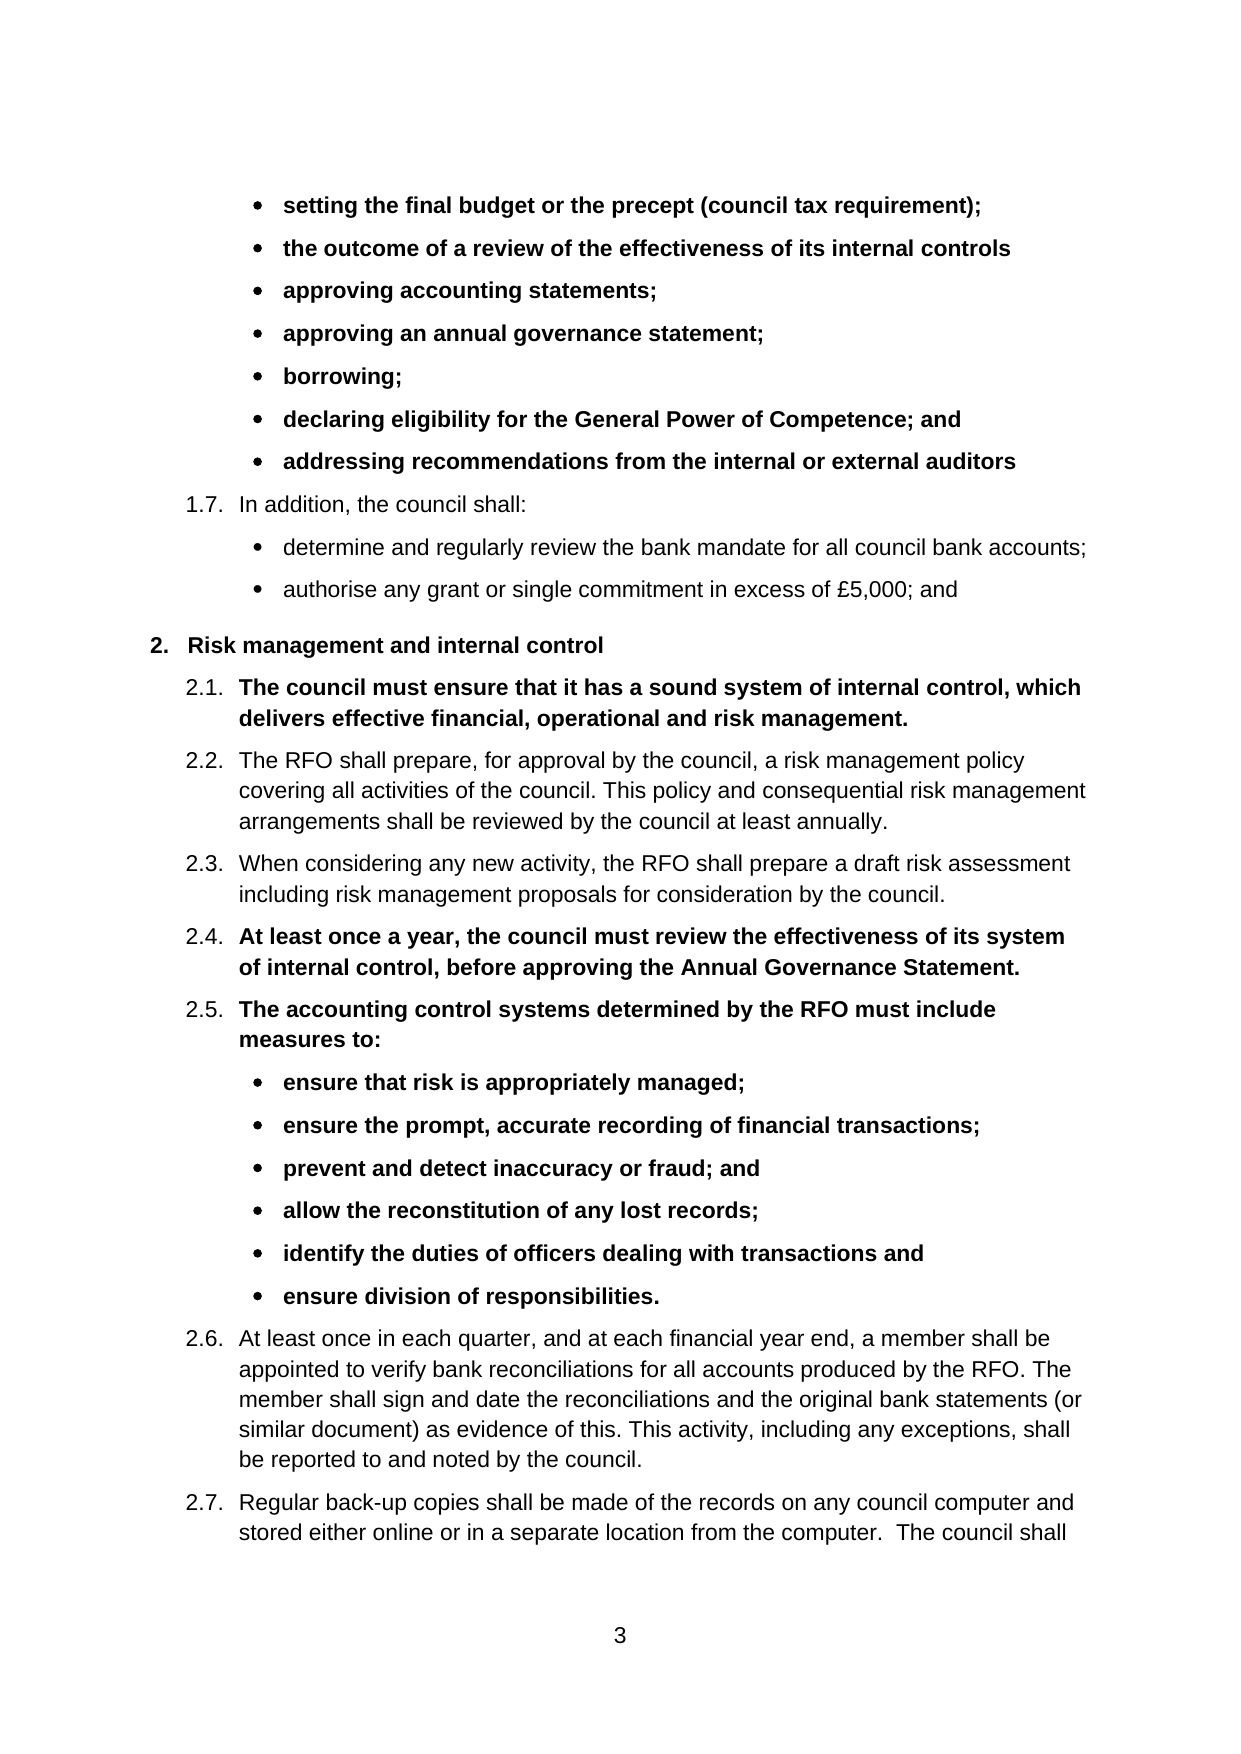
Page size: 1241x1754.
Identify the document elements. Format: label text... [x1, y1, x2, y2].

list determine and regularly review the bank mandate for all council bank accounts; [253, 534, 1090, 560]
list The council must ensure that it has a sound system of internal control, which delivers effective financial, operational and risk management. [185, 674, 1090, 731]
list approving an annual governance statement; [253, 320, 1090, 346]
list addressing recommendations from the internal or external auditors [253, 448, 1090, 474]
subtitle Risk management and internal control [150, 632, 1090, 658]
list approving accounting statements; [253, 277, 1090, 304]
list At least once in each quarter, and at each financial year end, a member shall be appointed to verify bank reconciliations for all accounts produced by the RFO. The member shall sign and date the reconciliations and the original bank statements (or similar document) as evidence of this. This activity, including any exceptions, shall be reported to and noted by the council. [185, 1325, 1090, 1472]
list borrowing; [253, 363, 1090, 389]
list The accounting control systems determined by the RFO must include measures to: [185, 996, 1090, 1053]
list authorise any grant or single commitment in excess of £5,000; and [253, 576, 1090, 603]
list identify the duties of officers dealing with transactions and [253, 1240, 1090, 1266]
list the outcome of a review of the effectiveness of its internal controls [253, 235, 1090, 261]
list declaring eligibility for the General Power of Competence; and [253, 406, 1090, 432]
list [185, 1489, 1090, 1545]
list In addition, the council shall: [185, 491, 1090, 517]
list ensure that risk is appropriately managed; [253, 1069, 1090, 1095]
list The RFO shall prepare, for approval by the council, a risk management policy covering all activities of the council. This policy and consequential risk management arrangements shall be reviewed by the council at least annually. [185, 747, 1090, 834]
list setting the final budget or the precept (council tax requirement); [253, 192, 1090, 218]
list ensure division of responsibilities. [253, 1283, 1090, 1309]
list ensure the prompt, accurate recording of financial transactions; [253, 1112, 1090, 1138]
list At least once a year, the council must review the effectiveness of its system of internal control, before approving the Annual Governance Statement. [185, 923, 1090, 980]
list prevent and detect inaccuracy or fraud; and [253, 1154, 1090, 1181]
list When considering any new activity, the RFO shall prepare a draft risk assessment including risk management proposals for consideration by the council. [185, 850, 1090, 907]
list allow the reconstitution of any lost records; [253, 1197, 1090, 1223]
